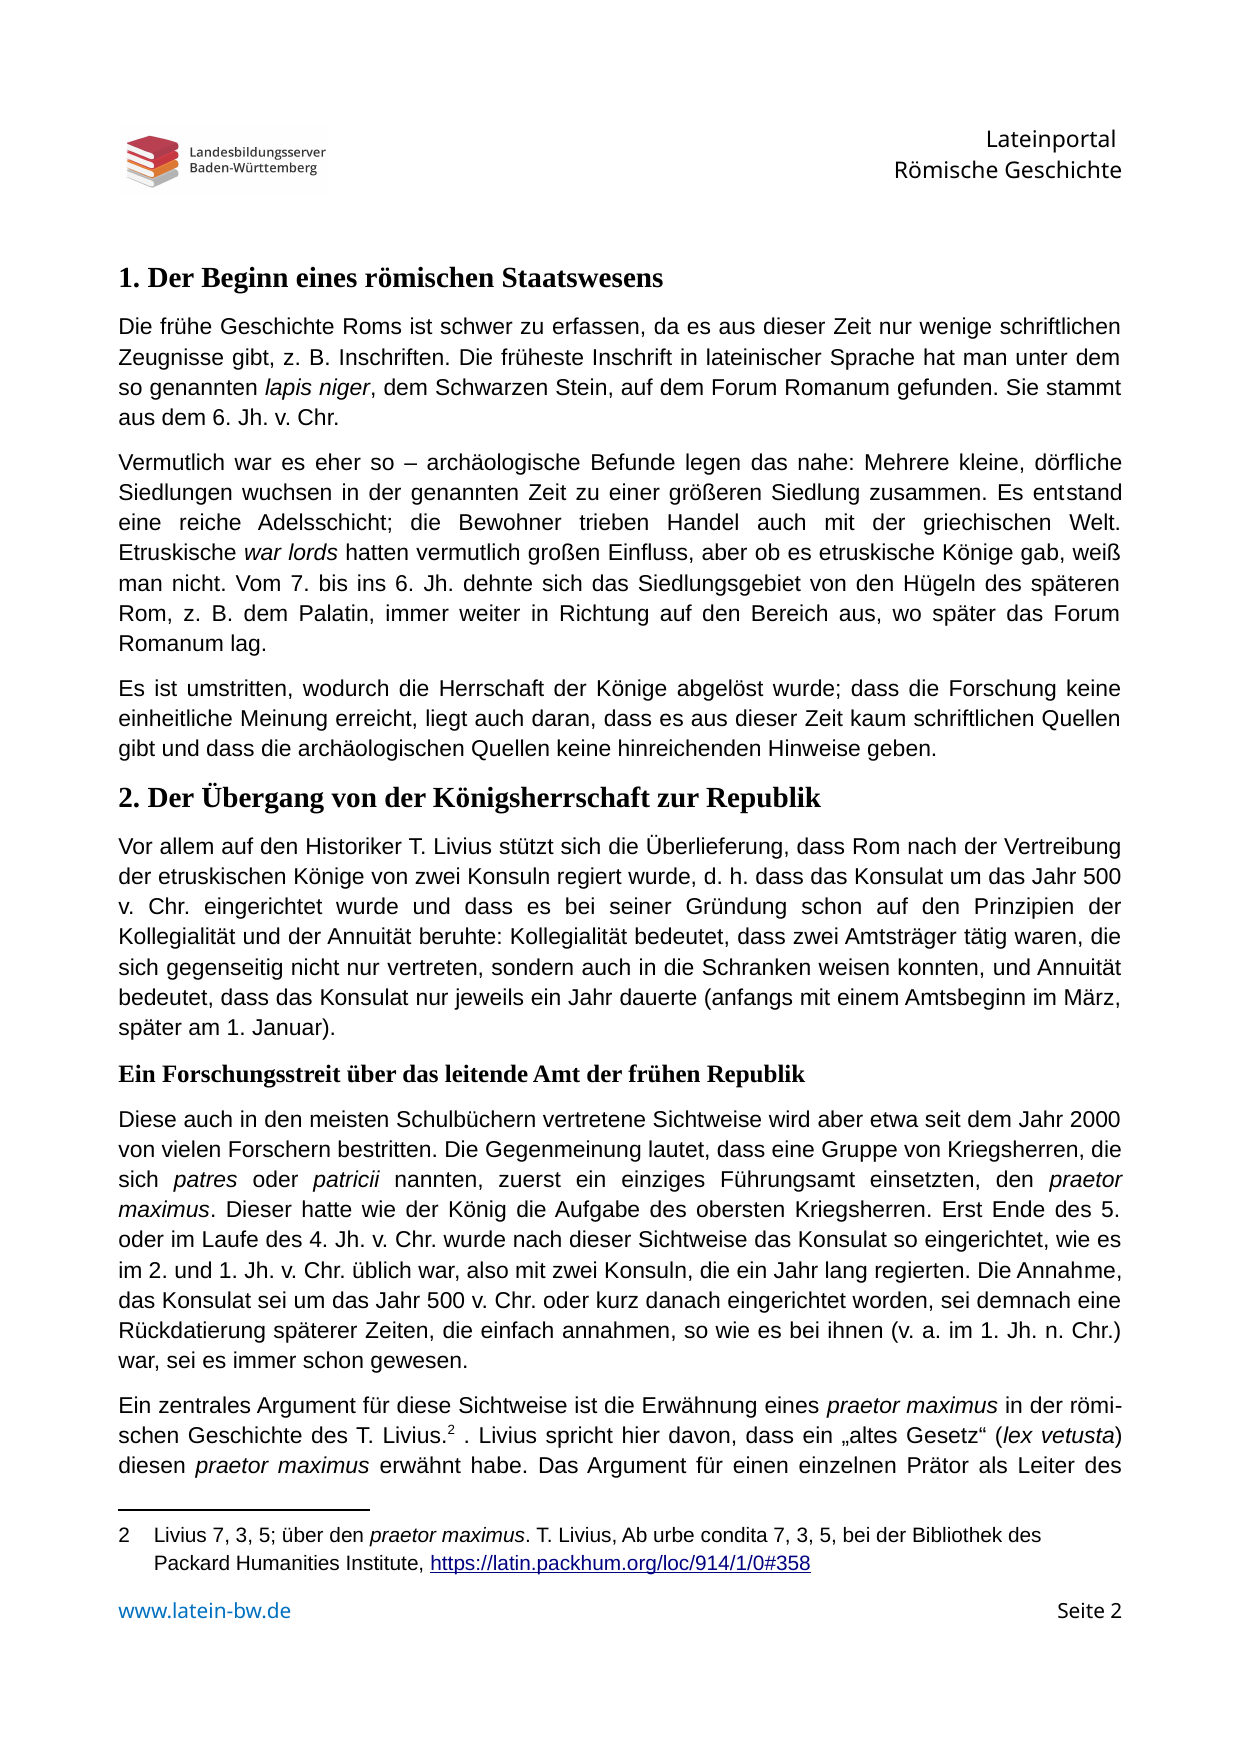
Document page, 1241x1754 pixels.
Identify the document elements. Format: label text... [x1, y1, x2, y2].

text Es ist umstritten, wodurch die Herrschaft der Könige abgelöst wurde; dass die Forschung keine einheitliche Meinung erreicht, liegt auch daran, dass es aus dieser Zeit kaum schriftlichen Quellen gibt und dass die archäologischen Quellen keine hinreichenden Hinweise geben. [118, 675, 1122, 761]
text Diese auch in den meisten Schulbüchern vertretene Sichtweise wird aber etwa seit dem Jahr 2000 von vielen Forschern bestritten. Die Gegenmeinung lautet, dass eine Gruppe von Kriegsherren, die sich patres oder patricii nannten, zuerst ein einziges Führungsamt einsetzten, den praetor maximus. Dieser hatte wie der König die Aufgabe des obersten Kriegsherren. Erst Ende des 5. oder im Laufe des 4. Jh. v. Chr. wurde nach dieser Sichtweise das Konsulat so eingerichtet, wie es im 2. und 1. Jh. v. Chr. üblich war, also mit zwei Konsuln, die ein Jahr lang regierten. Die Annahme, das Konsulat sei um das Jahr 500 v. Chr. oder kurz danach eingerichtet worden, sei demnach eine Rückdatierung späterer Zeiten, die einfach annahmen, so wie es bei ihnen (v. a. im 1. Jh. n. Chr.) war, sei es immer schon gewesen. [118, 1106, 1122, 1374]
text Die frühe Geschichte Roms ist schwer zu erfassen, da es aus dieser Zeit nur wenige schriftlichen Zeugnisse gibt, z. B. Inschriften. Die früheste Inschrift in lateinischer Sprache hat man unter dem so genannten lapis niger, dem Schwarzen Stein, auf dem Forum Romanum gefunden. Sie stammt aus dem 6. Jh. v. Chr. [118, 313, 1122, 430]
subtitle Ein Forschungsstreit über das leitende Amt der frühen Republik [118, 1059, 1122, 1087]
subtitle 1. Der Beginn eines römischen Staatswesens [118, 261, 1122, 294]
picture [118, 126, 329, 194]
text Vor allem auf den Historiker T. Livius stützt sich die Überlieferung, dass Rom nach der Vertreibung der etruskischen Könige von zwei Konsuln regiert wurde, d. h. dass das Konsulat um das Jahr 500 v. Chr. eingerichtet wurde und dass es bei seiner Gründung schon auf den Prinzipien der Kollegialität und der Annuität beruhte: Kollegialität bedeutet, dass zwei Amtsträger tätig waren, die sich gegenseitig nicht nur vertreten, sondern auch in die Schranken weisen konnten, und Annuität bedeutet, dass das Konsulat nur jeweils ein Jahr dauerte (anfangs mit einem Amtsbeginn im März, später am 1. Januar). [118, 833, 1122, 1040]
subtitle 2. Der Übergang von der Königsherrschaft zur Republik [118, 780, 1122, 813]
text Vermutlich war es eher so – archäologische Befunde legen das nahe: Mehrere kleine, dörfliche Siedlungen wuchsen in der genannten Zeit zu einer größeren Siedlung zusammen. Es entstand eine reiche Adelsschicht; die Bewohner trieben Handel auch mit der griechischen Welt. Etruskische war lords hatten vermutlich großen Einfluss, aber ob es etruskische Könige gab, weiß man nicht. Vom 7. bis ins 6. Jh. dehnte sich das Siedlungsgebiet von den Hügeln des späteren Rom, z. B. dem Palatin, immer weiter in Richtung auf den Bereich aus, wo später das Forum Romanum lag. [118, 449, 1122, 656]
